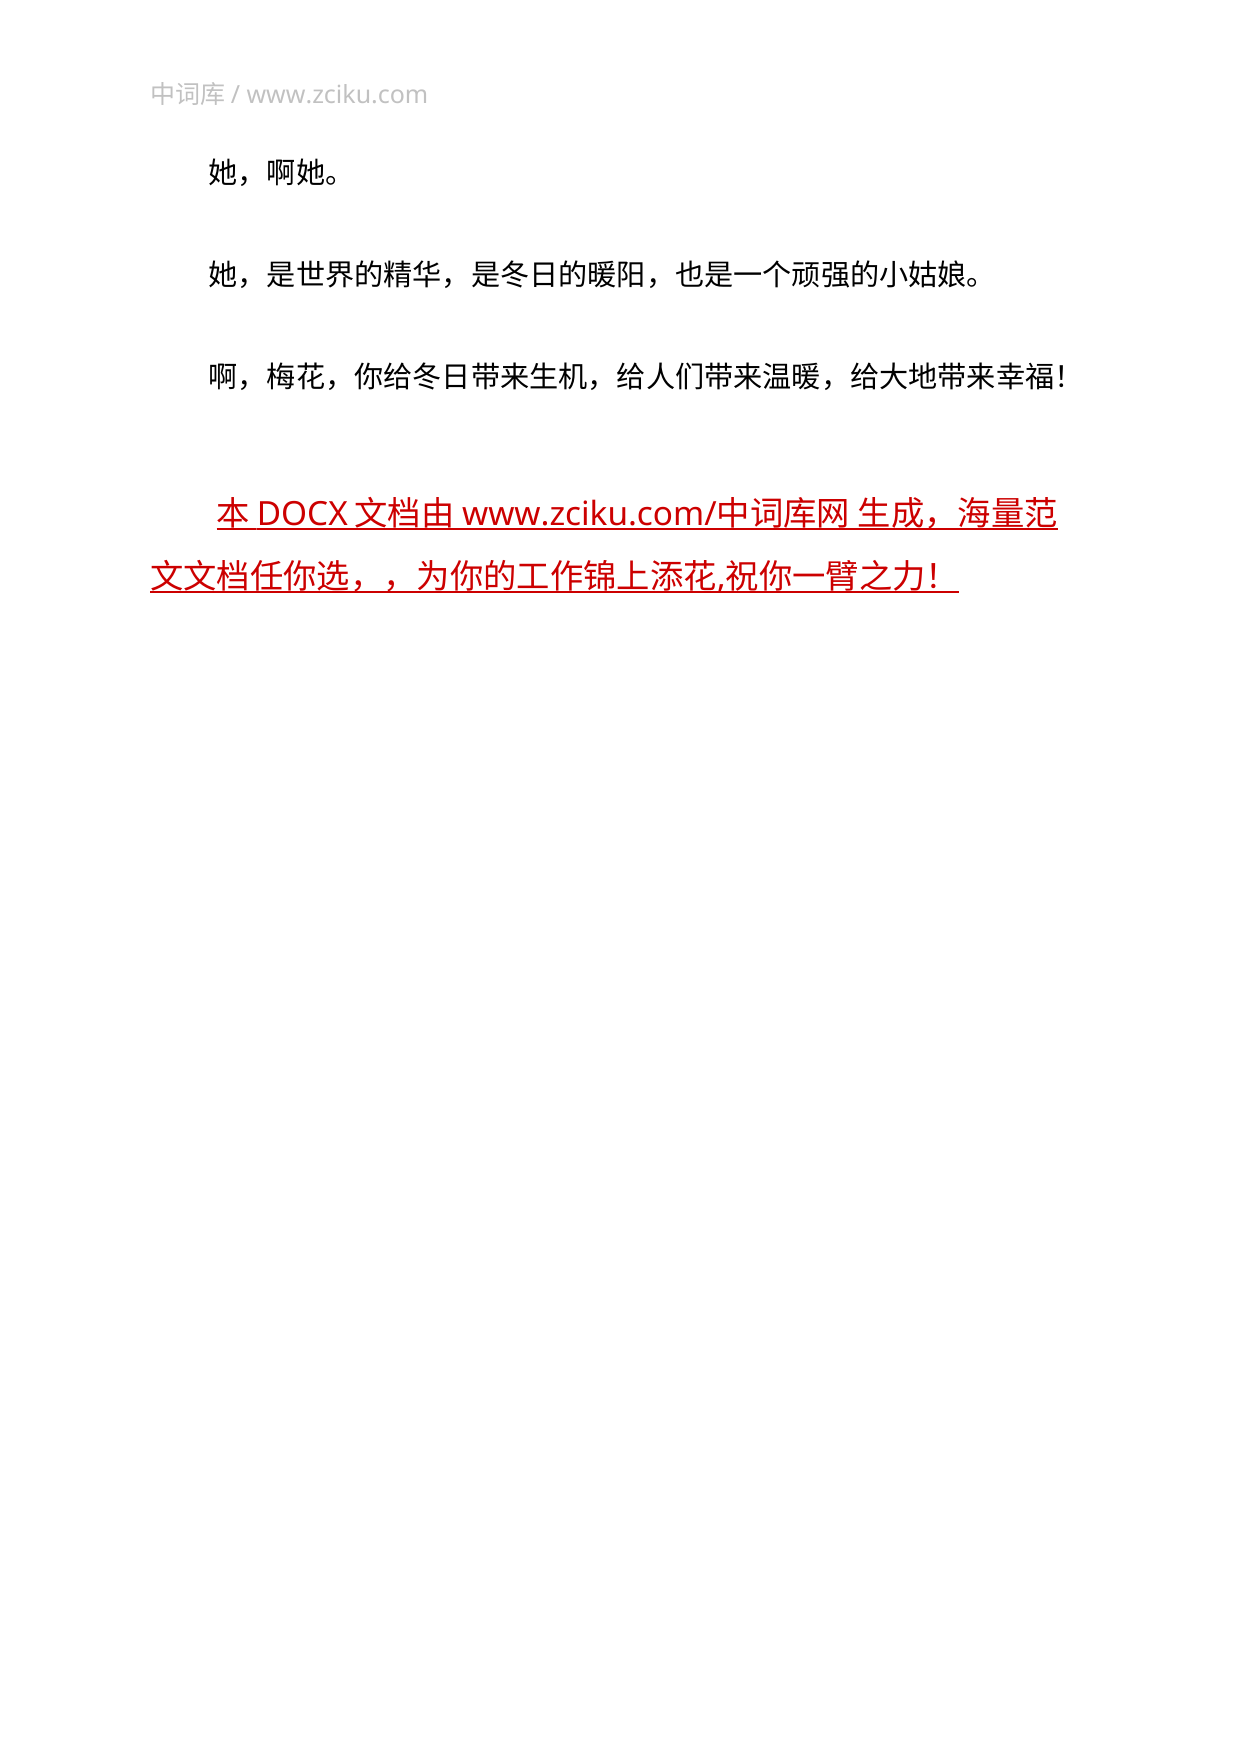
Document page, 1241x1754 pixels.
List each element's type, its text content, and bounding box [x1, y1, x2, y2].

text 本DOCX文档由 www.zciku.com/中词库网 生成，海量范文文档任你选，，为你的工作锦上添花,祝你一臂之力！ [150, 487, 1090, 598]
text 她，啊她。 [150, 150, 1090, 192]
text 啊，梅花，你给冬日带来生机，给人们带来温暖，给大地带来幸福！ [150, 353, 1090, 396]
text 她，是世界的精华，是冬日的暖阳，也是一个顽强的小姑娘。 [150, 252, 1090, 294]
